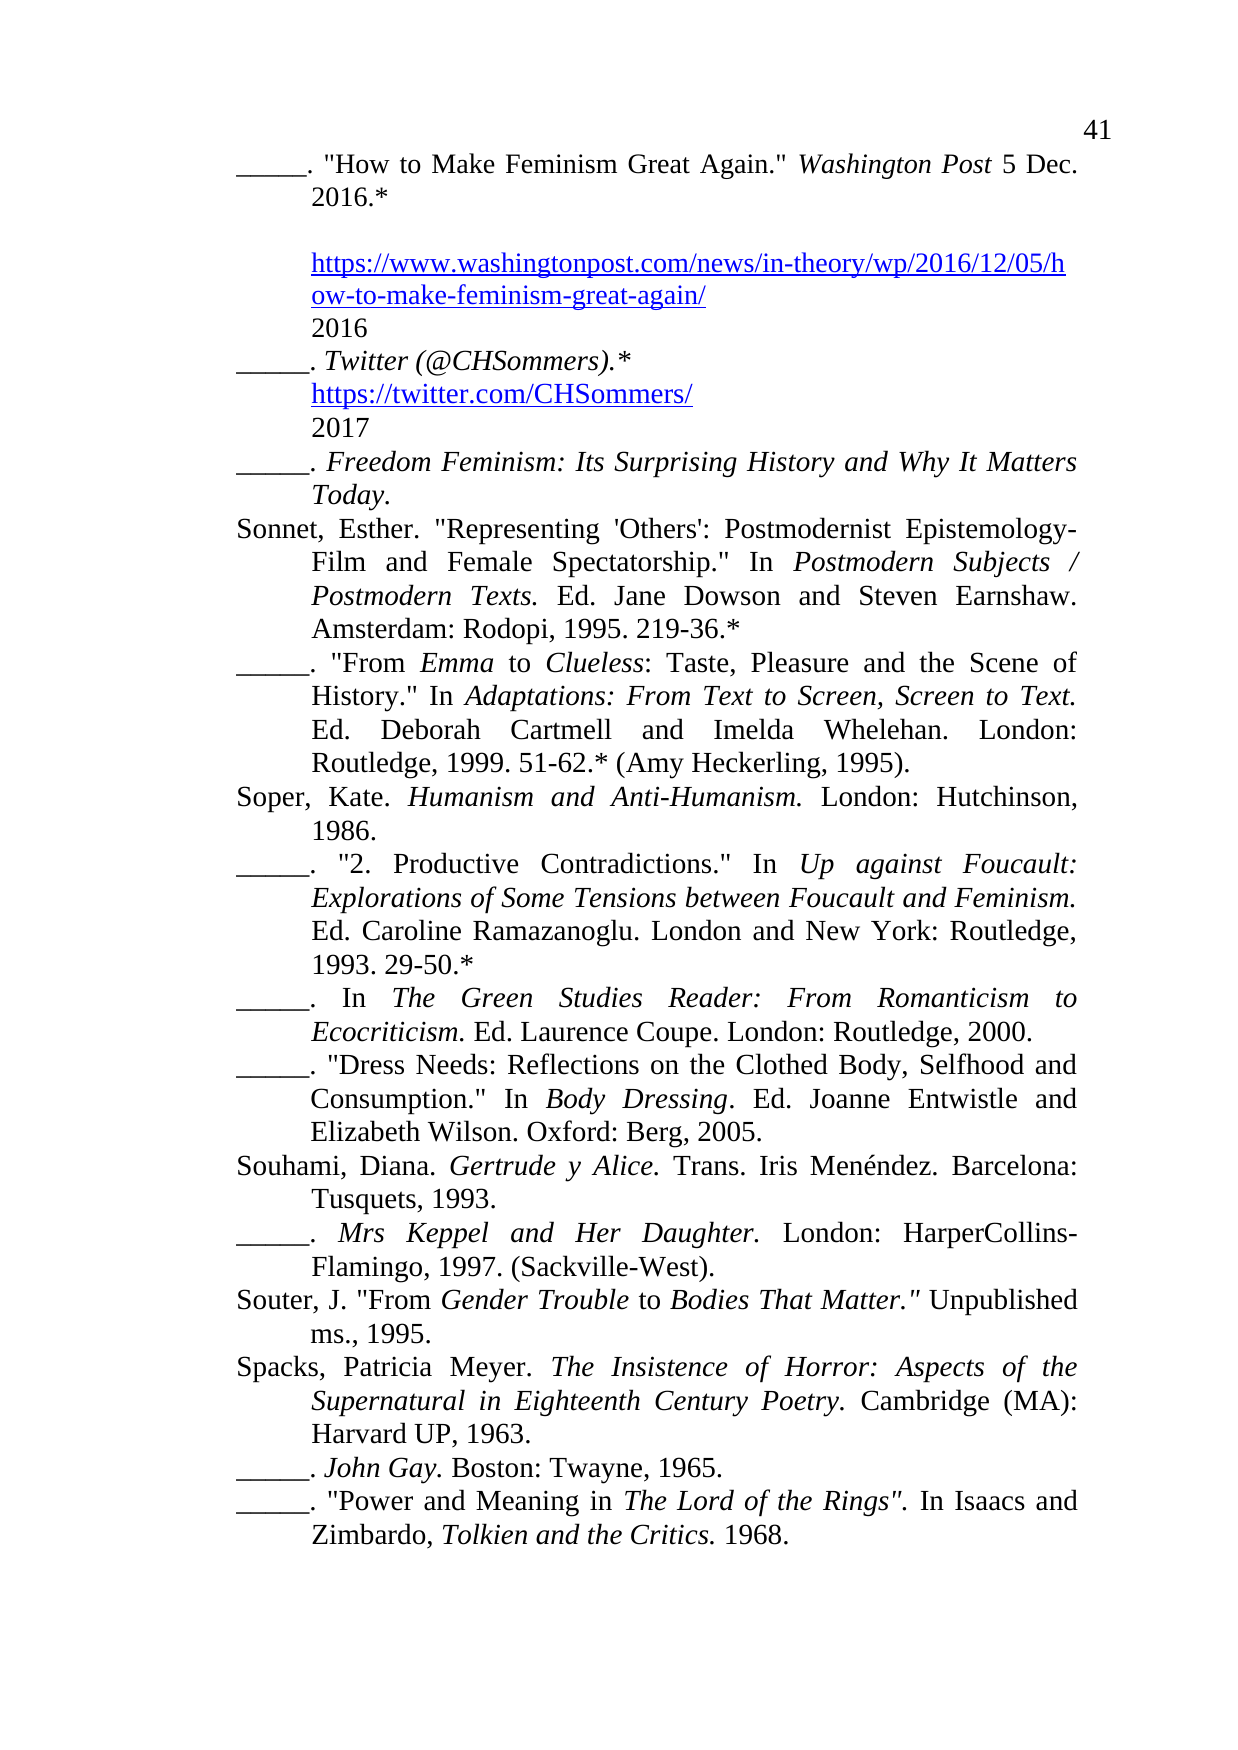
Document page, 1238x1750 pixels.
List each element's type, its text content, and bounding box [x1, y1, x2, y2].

text _____. "From Emma to Clueless: Taste, Pleasure and the Scene of History." In Adaptations: From Text to Screen, Screen to Text. Ed. Deborah Cartmell and Imelda Whelehan. London: Routledge, 1999. 51-62.* (Amy Heckerling, 1995). [236, 645, 1078, 779]
text _____. In The Green Studies Reader: From Romanticism to Ecocriticism. Ed. Laurence Coupe. London: Routledge, 2000. [236, 980, 1078, 1047]
text _____. Twitter (@CHSommers).* [236, 343, 1078, 377]
text Souter, J. "From Gender Trouble to Bodies That Matter." Unpublished ms., 1995. [236, 1282, 1078, 1349]
text _____. "Dress Needs: Reflections on the Clothed Body, Selfhood and Consumption." In Body Dressing. Ed. Joanne Entwistle and Elizabeth Wilson. Oxford: Berg, 2005. [236, 1047, 1078, 1148]
text Soper, Kate. Humanism and Anti-Humanism. London: Hutchinson, 1986. [236, 779, 1078, 846]
text _____. Mrs Keppel and Her Daughter. London: HarperCollins-Flamingo, 1997. (Sackville-West). [236, 1215, 1078, 1282]
text _____. "How to Make Feminism Great Again." Washington Post 5 Dec. 2016.* [236, 148, 1078, 212]
text Souhami, Diana. Gertrude y Alice. Trans. Iris Menéndez. Barcelona: Tusquets, 1993. [236, 1148, 1078, 1215]
text _____. Freedom Feminism: Its Surprising History and Why It Matters Today. [236, 444, 1078, 511]
text https://twitter.com/CHSommers/ [236, 377, 1078, 410]
text 2017 [236, 410, 1078, 444]
text _____. "2. Productive Contradictions." In Up against Foucault: Explorations of Some Tensions between Foucault and Feminism. Ed. Caroline Ramazanoglu. London and New York: Routledge, 1993. 29-50.* [236, 846, 1078, 980]
text 2016 [236, 311, 1078, 343]
text https://www.washingtonpost.com/news/in-theory/wp/2016/12/05/how-to-make-feminism-great-again/ [236, 212, 1078, 311]
text _____. "Power and Meaning in The Lord of the Rings". In Isaacs and Zimbardo, Tolkien and the Critics. 1968. [236, 1483, 1078, 1551]
text Spacks, Patricia Meyer. The Insistence of Horror: Aspects of the Supernatural in Eighteenth Century Poetry. Cambridge (MA): Harvard UP, 1963. [236, 1349, 1078, 1450]
text Sonnet, Esther. "Representing 'Others': Postmodernist Epistemology-Film and Female Spectatorship." In Postmodern Subjects / Postmodern Texts. Ed. Jane Dowson and Steven Earnshaw. Amsterdam: Rodopi, 1995. 219-36.* [236, 511, 1078, 645]
text _____. John Gay. Boston: Twayne, 1965. [236, 1450, 1078, 1483]
